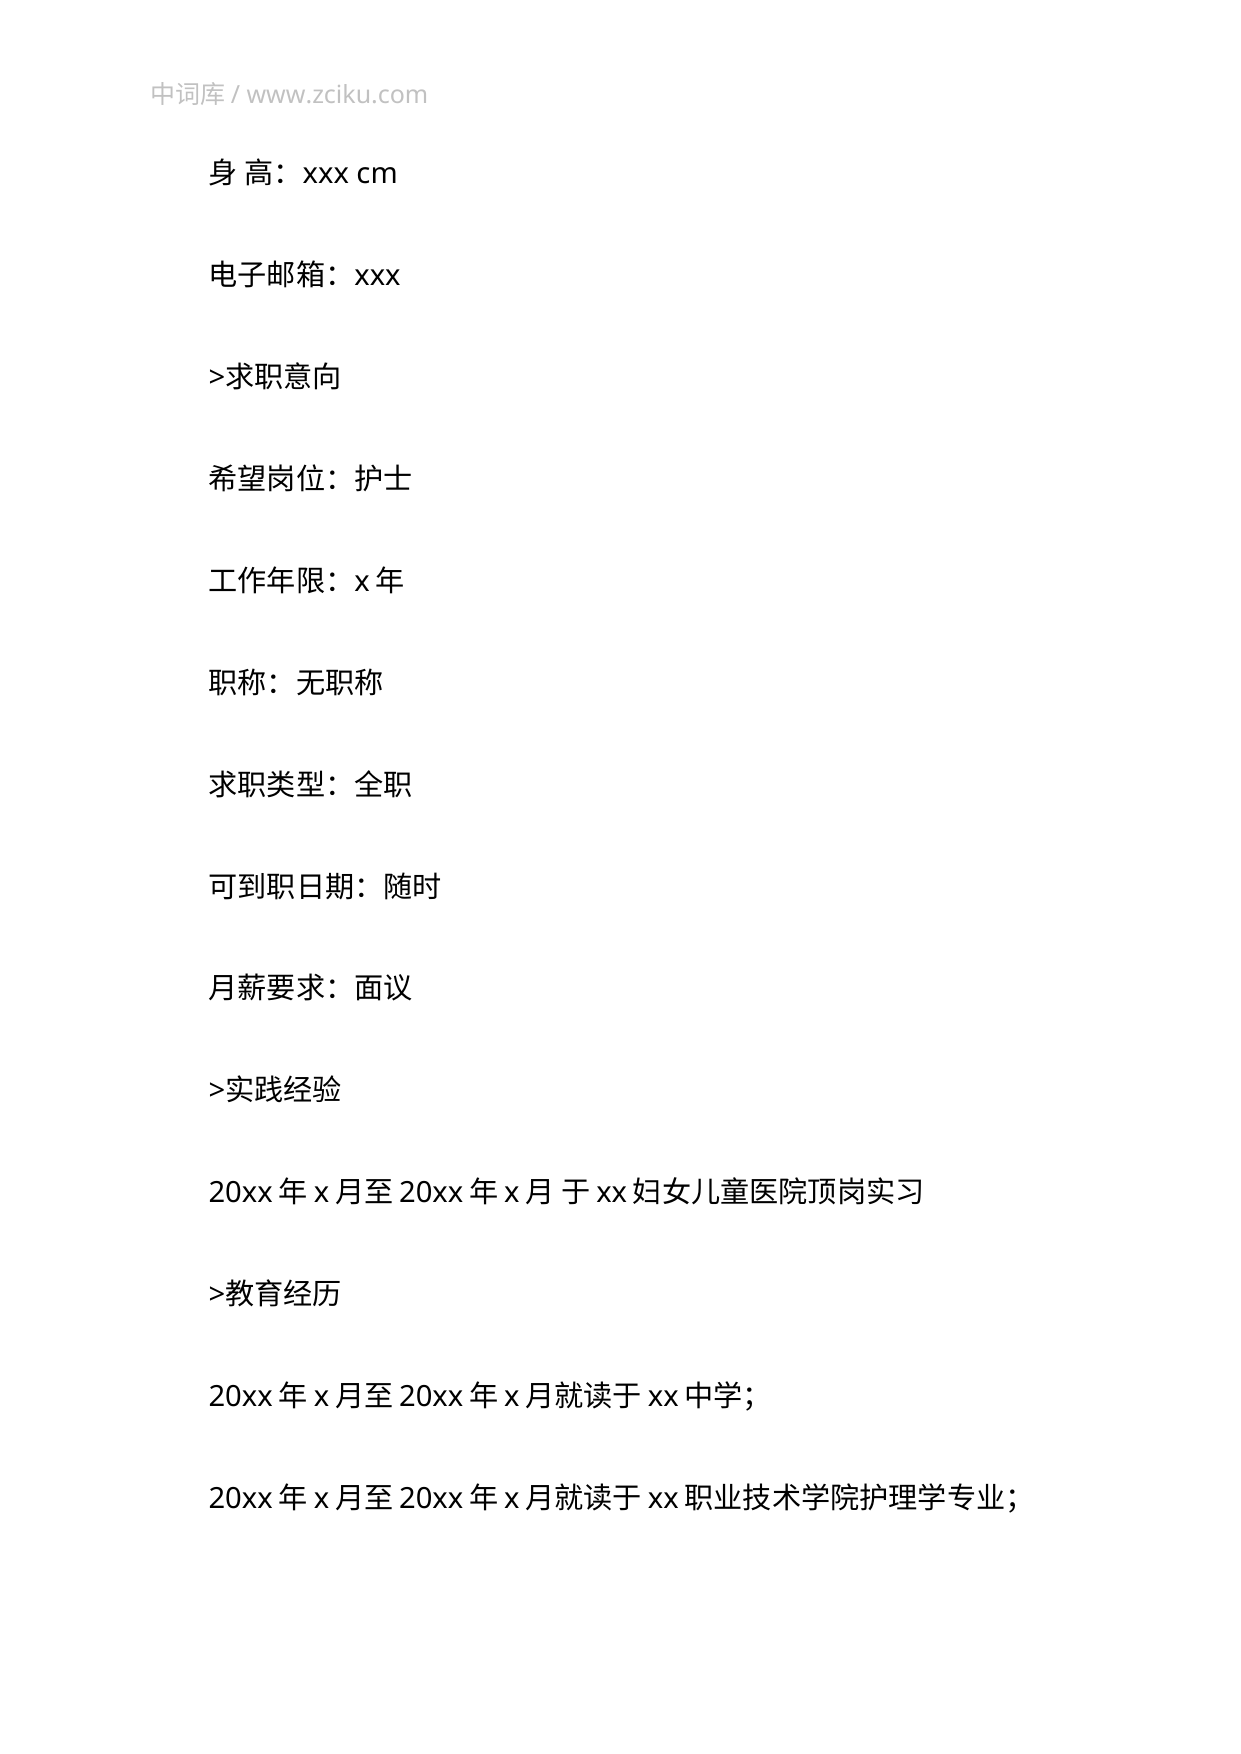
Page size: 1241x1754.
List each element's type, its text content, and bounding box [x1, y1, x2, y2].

text 20xx年x月至20xx年x月 于xx妇女儿童医院顶岗实习 [150, 1169, 1090, 1211]
text 希望岗位：护士 [150, 456, 1090, 498]
text 工作年限：x年 [150, 558, 1090, 600]
text >求职意向 [150, 354, 1090, 396]
text 20xx年x月至20xx年x月就读于xx中学； [150, 1373, 1090, 1415]
text 职称：无职称 [150, 660, 1090, 702]
text 电子邮箱：xxx [150, 252, 1090, 294]
text >实践经验 [150, 1067, 1090, 1109]
text 求职类型：全职 [150, 761, 1090, 804]
text >教育经历 [150, 1271, 1090, 1313]
text 月薪要求：面议 [150, 965, 1090, 1007]
text 身 高：xxx cm [150, 150, 1090, 192]
text 20xx年x月至20xx年x月就读于xx职业技术学院护理学专业； [150, 1475, 1090, 1517]
text 可到职日期：随时 [150, 863, 1090, 906]
